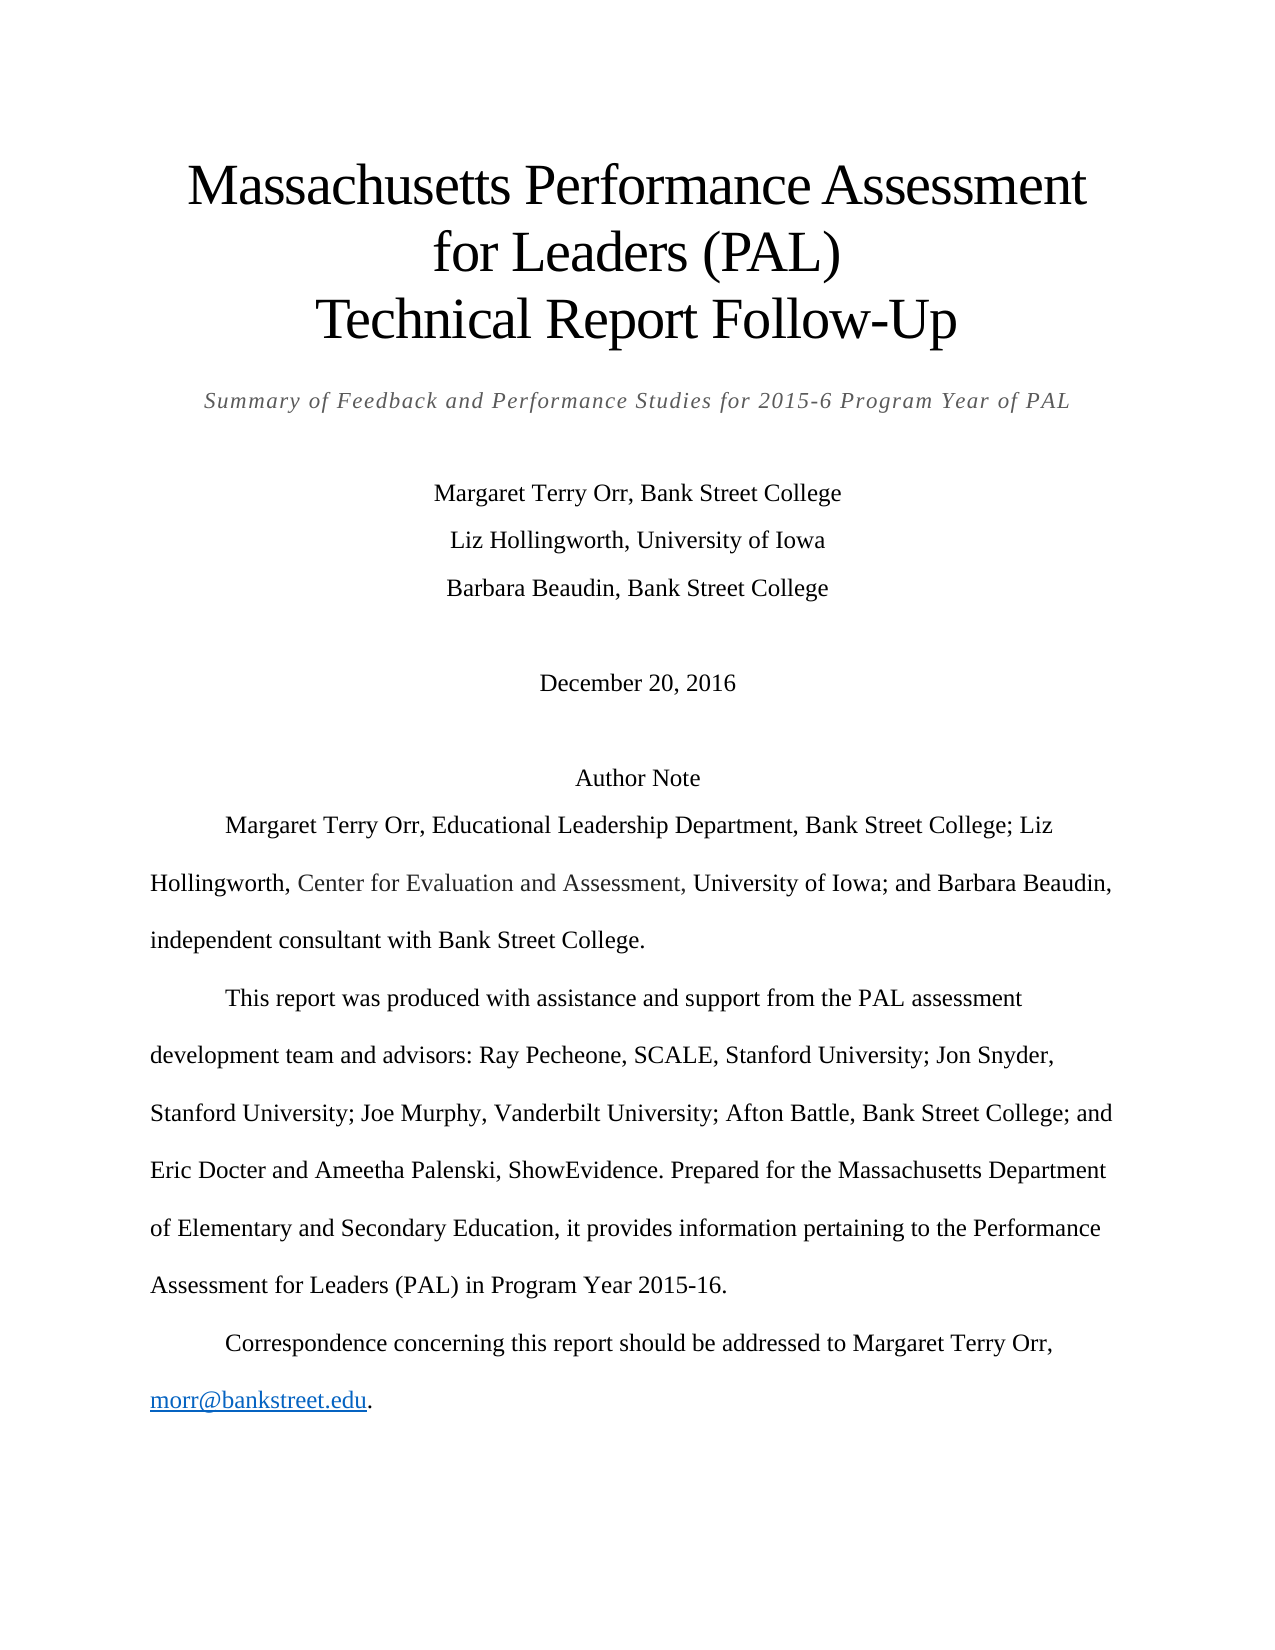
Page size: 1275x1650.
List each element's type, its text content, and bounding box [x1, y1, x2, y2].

text This report was produced with assistance and support from the PAL assessment development team and advisors: Ray Pecheone, SCALE, Stanford University; Jon Snyder, Stanford University; Joe Murphy, Vanderbilt University; Afton Battle, Bank Street College; and Eric Docter and Ameetha Palenski, ShowEvidence. Prepared for the Massachusetts Department of Elementary and Secondary Education, it provides information pertaining to the Performance Assessment for Leaders (PAL) in Program Year 2015-16. [150, 983, 1125, 1299]
text Margaret Terry Orr, Bank Street College [150, 478, 1125, 506]
subtitle Summary of Feedback and Performance Studies for 2015-6 Program Year of PAL [150, 387, 1125, 414]
title Massachusetts Performance Assessment for Leaders (PAL) [150, 150, 1125, 284]
text Author Note [150, 763, 1125, 791]
text December 20, 2016 [150, 668, 1125, 696]
text Barbara Beaudin, Bank Street College [150, 573, 1125, 601]
title Technical Report Follow-Up [150, 284, 1125, 351]
text Margaret Terry Orr, Educational Leadership Department, Bank Street College; Liz Hollingworth, Center for Evaluation and Assessment, University of Iowa; and Barbara Beaudin, independent consultant with Bank Street College. [150, 810, 1125, 954]
text Liz Hollingworth, University of Iowa [150, 525, 1125, 554]
text Correspondence concerning this report should be addressed to Margaret Terry Orr, morr@bankstreet.edu. [150, 1328, 1125, 1414]
